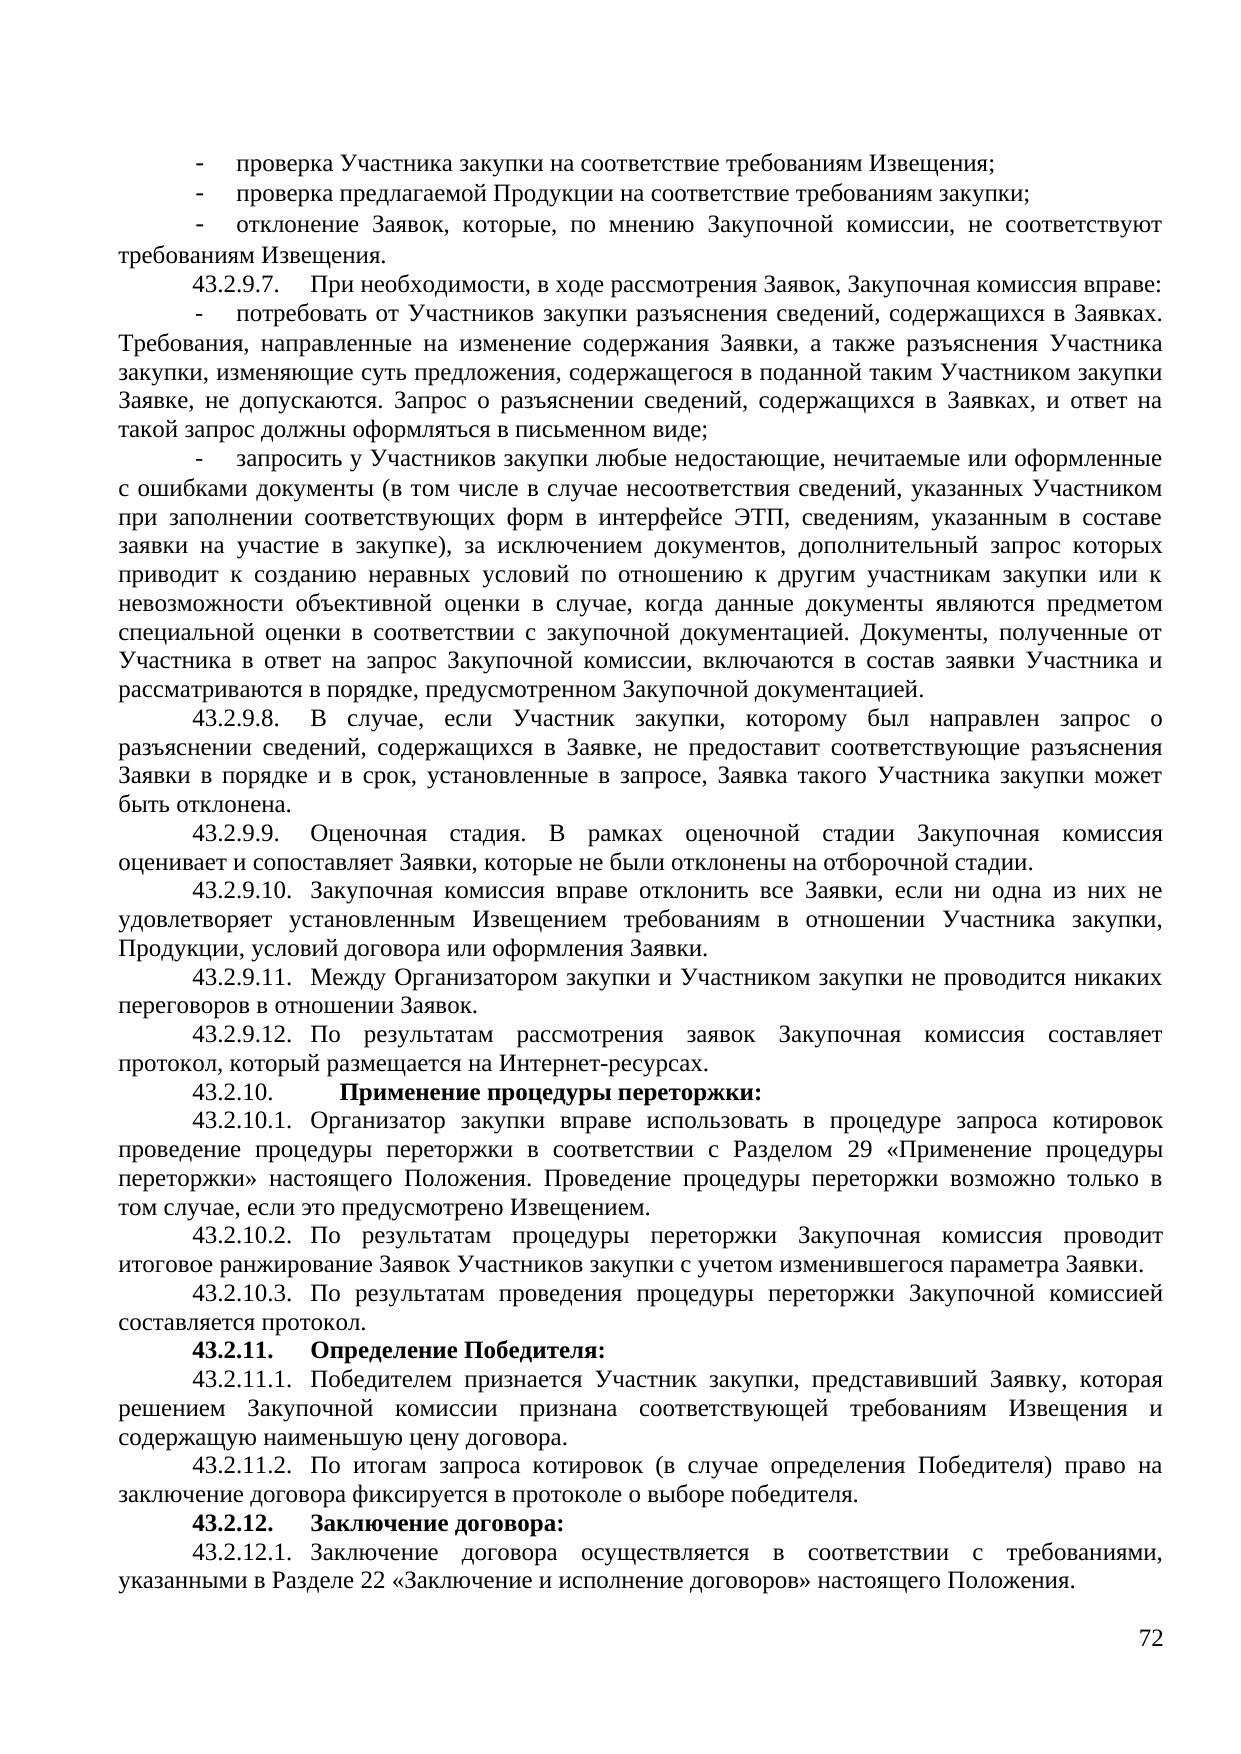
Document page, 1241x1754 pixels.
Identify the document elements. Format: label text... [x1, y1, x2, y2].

list проверка предлагаемой Продукции на соответствие требованиям закупки; [118, 178, 1163, 209]
list Заключение договора: [118, 1508, 1163, 1537]
list Организатор закупки вправе использовать в процедуре запроса котировок проведение процедуры переторжки в соответствии с Разделом 29 «Применение процедуры переторжки» настоящего Положения. Проведение процедуры переторжки возможно только в том случае, если это предусмотрено Извещением. [118, 1106, 1163, 1221]
list По результатам рассмотрения заявок Закупочная комиссия составляет протокол, который размещается на Интернет-ресурсах. [118, 1019, 1163, 1077]
list По результатам проведения процедуры переторжки Закупочной комиссией составляется протокол. [118, 1278, 1163, 1336]
list В случае, если Участник закупки, которому был направлен запрос о разъяснении сведений, содержащихся в Заявке, не предоставит соответствующие разъяснения Заявки в порядке и в срок, установленные в запросе, Заявка такого Участника закупки может быть отклонена. [118, 703, 1163, 818]
list потребовать от Участников закупки разъяснения сведений, содержащихся в Заявках. Требования, направленные на изменение содержания Заявки, а также разъяснения Участника закупки, изменяющие суть предложения, содержащегося в поданной таким Участником закупки Заявке, не допускаются. Запрос о разъяснении сведений, содержащихся в Заявках, и ответ на такой запрос должны оформляться в письменном виде; [118, 298, 1163, 443]
list При необходимости, в ходе рассмотрения Заявок, Закупочная комиссия вправе: [118, 269, 1163, 298]
list Применение процедуры переторжки: [118, 1077, 1163, 1106]
list По итогам запроса котировок (в случае определения Победителя) право на заключение договора фиксируется в протоколе о выборе победителя. [118, 1451, 1163, 1508]
list По результатам процедуры переторжки Закупочная комиссия проводит итоговое ранжирование Заявок Участников закупки с учетом изменившегося параметра Заявки. [118, 1221, 1163, 1278]
list проверка Участника закупки на соответствие требованиям Извещения; [118, 148, 1163, 178]
list запросить у Участников закупки любые недостающие, нечитаемые или оформленные с ошибками документы (в том числе в случае несоответствия сведений, указанных Участником при заполнении соответствующих форм в интерфейсе ЭТП, сведениям, указанным в составе заявки на участие в закупке), за исключением документов, дополнительный запрос которых приводит к созданию неравных условий по отношению к другим участникам закупки или к невозможности объективной оценки в случае, когда данные документы являются предметом специальной оценки в соответствии с закупочной документацией. Документы, полученные от Участника в ответ на запрос Закупочной комиссии, включаются в состав заявки Участника и рассматриваются в порядке, предусмотренном Закупочной документацией. [118, 443, 1163, 703]
list Между Организатором закупки и Участником закупки не проводится никаких переговоров в отношении Заявок. [118, 962, 1163, 1019]
list отклонение Заявок, которые, по мнению Закупочной комиссии, не соответствуют требованиям Извещения. [118, 209, 1163, 269]
list Победителем признается Участник закупки, представивший Заявку, которая решением Закупочной комиссии признана соответствующей требованиям Извещения и содержащую наименьшую цену договора. [118, 1364, 1163, 1451]
list Оценочная стадия. В рамках оценочной стадии Закупочная комиссия оценивает и сопоставляет Заявки, которые не были отклонены на отборочной стадии. [118, 818, 1163, 876]
list Заключение договора осуществляется в соответствии с требованиями, указанными в Разделе 22 «Заключение и исполнение договоров» настоящего Положения. [118, 1537, 1163, 1594]
list Определение Победителя: [118, 1336, 1163, 1364]
list Закупочная комиссия вправе отклонить все Заявки, если ни одна из них не удовлетворяет установленным Извещением требованиям в отношении Участника закупки, Продукции, условий договора или оформления Заявки. [118, 876, 1163, 962]
